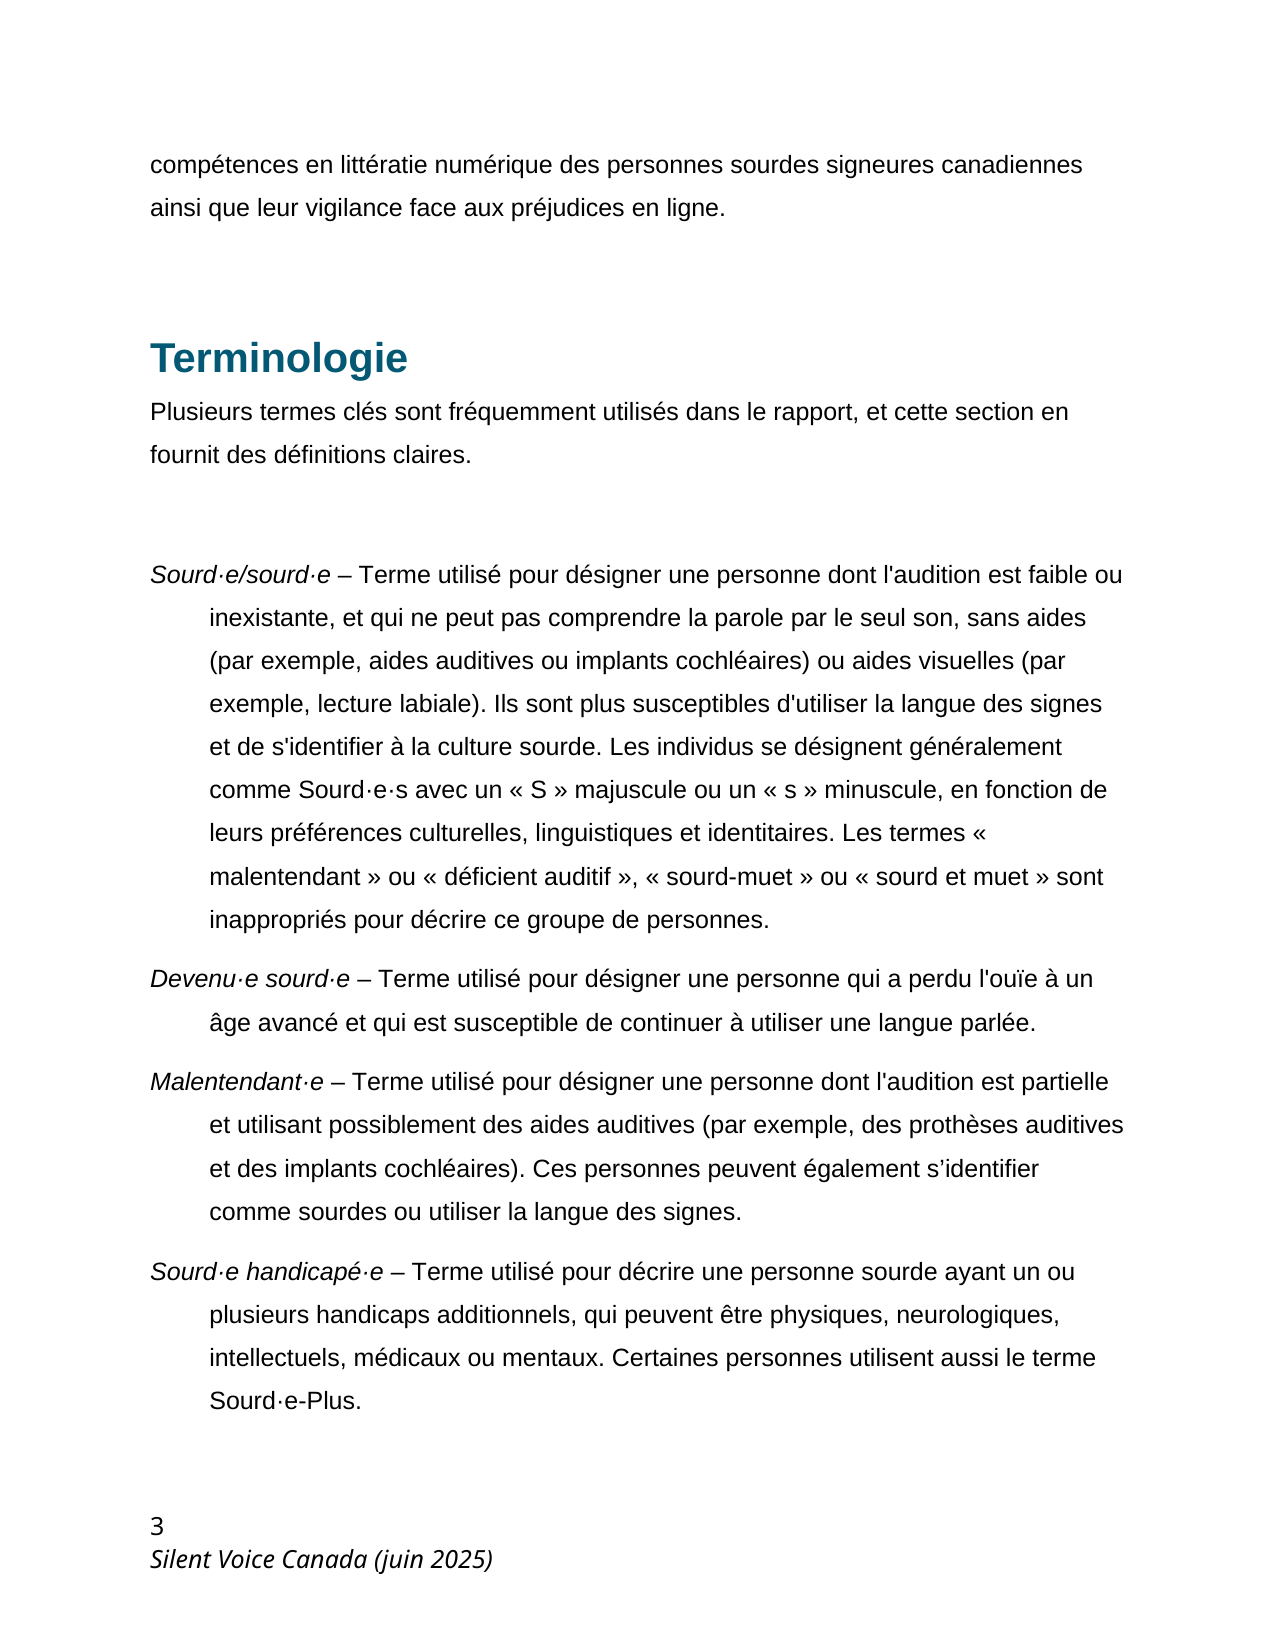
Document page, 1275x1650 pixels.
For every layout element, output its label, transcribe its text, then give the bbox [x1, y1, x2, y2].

text Sourd·e handicapé·e – Terme utilisé pour décrire une personne sourde ayant un ou plusieurs handicaps additionnels, qui peuvent être physiques, neurologiques, intellectuels, médicaux ou mentaux. Certaines personnes utilisent aussi le terme Sourd·e-Plus. [150, 1257, 1125, 1415]
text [150, 150, 1125, 222]
text Devenu·e sourd·e – Terme utilisé pour désigner une personne qui a perdu l'ouïe à un âge avancé et qui est susceptible de continuer à utiliser une langue parlée. [150, 964, 1125, 1036]
text Sourd·e/sourd·e – Terme utilisé pour désigner une personne dont l'audition est faible ou inexistante, et qui ne peut pas comprendre la parole par le seul son, sans aides (par exemple, aides auditives ou implants cochléaires) ou aides visuelles (par exemple, lecture labiale). Ils sont plus susceptibles d'utiliser la langue des signes et de s'identifier à la culture sourde. Les individus se désignent généralement comme Sourd·e·s avec un « S » majuscule ou un « s » minuscule, en fonction de leurs préférences culturelles, linguistiques et identitaires. Les termes « malentendant » ou « déficient auditif », « sourd-muet » ou « sourd et muet » sont inappropriés pour décrire ce groupe de personnes. [150, 560, 1125, 933]
subtitle Terminologie [150, 333, 1125, 381]
text Malentendant·e – Terme utilisé pour désigner une personne dont l'audition est partielle et utilisant possiblement des aides auditives (par exemple, des prothèses auditives et des implants cochléaires). Ces personnes peuvent également s’identifier comme sourdes ou utiliser la langue des signes. [150, 1067, 1125, 1226]
text Plusieurs termes clés sont fréquemment utilisés dans le rapport, et cette section en fournit des définitions claires. [150, 397, 1125, 469]
